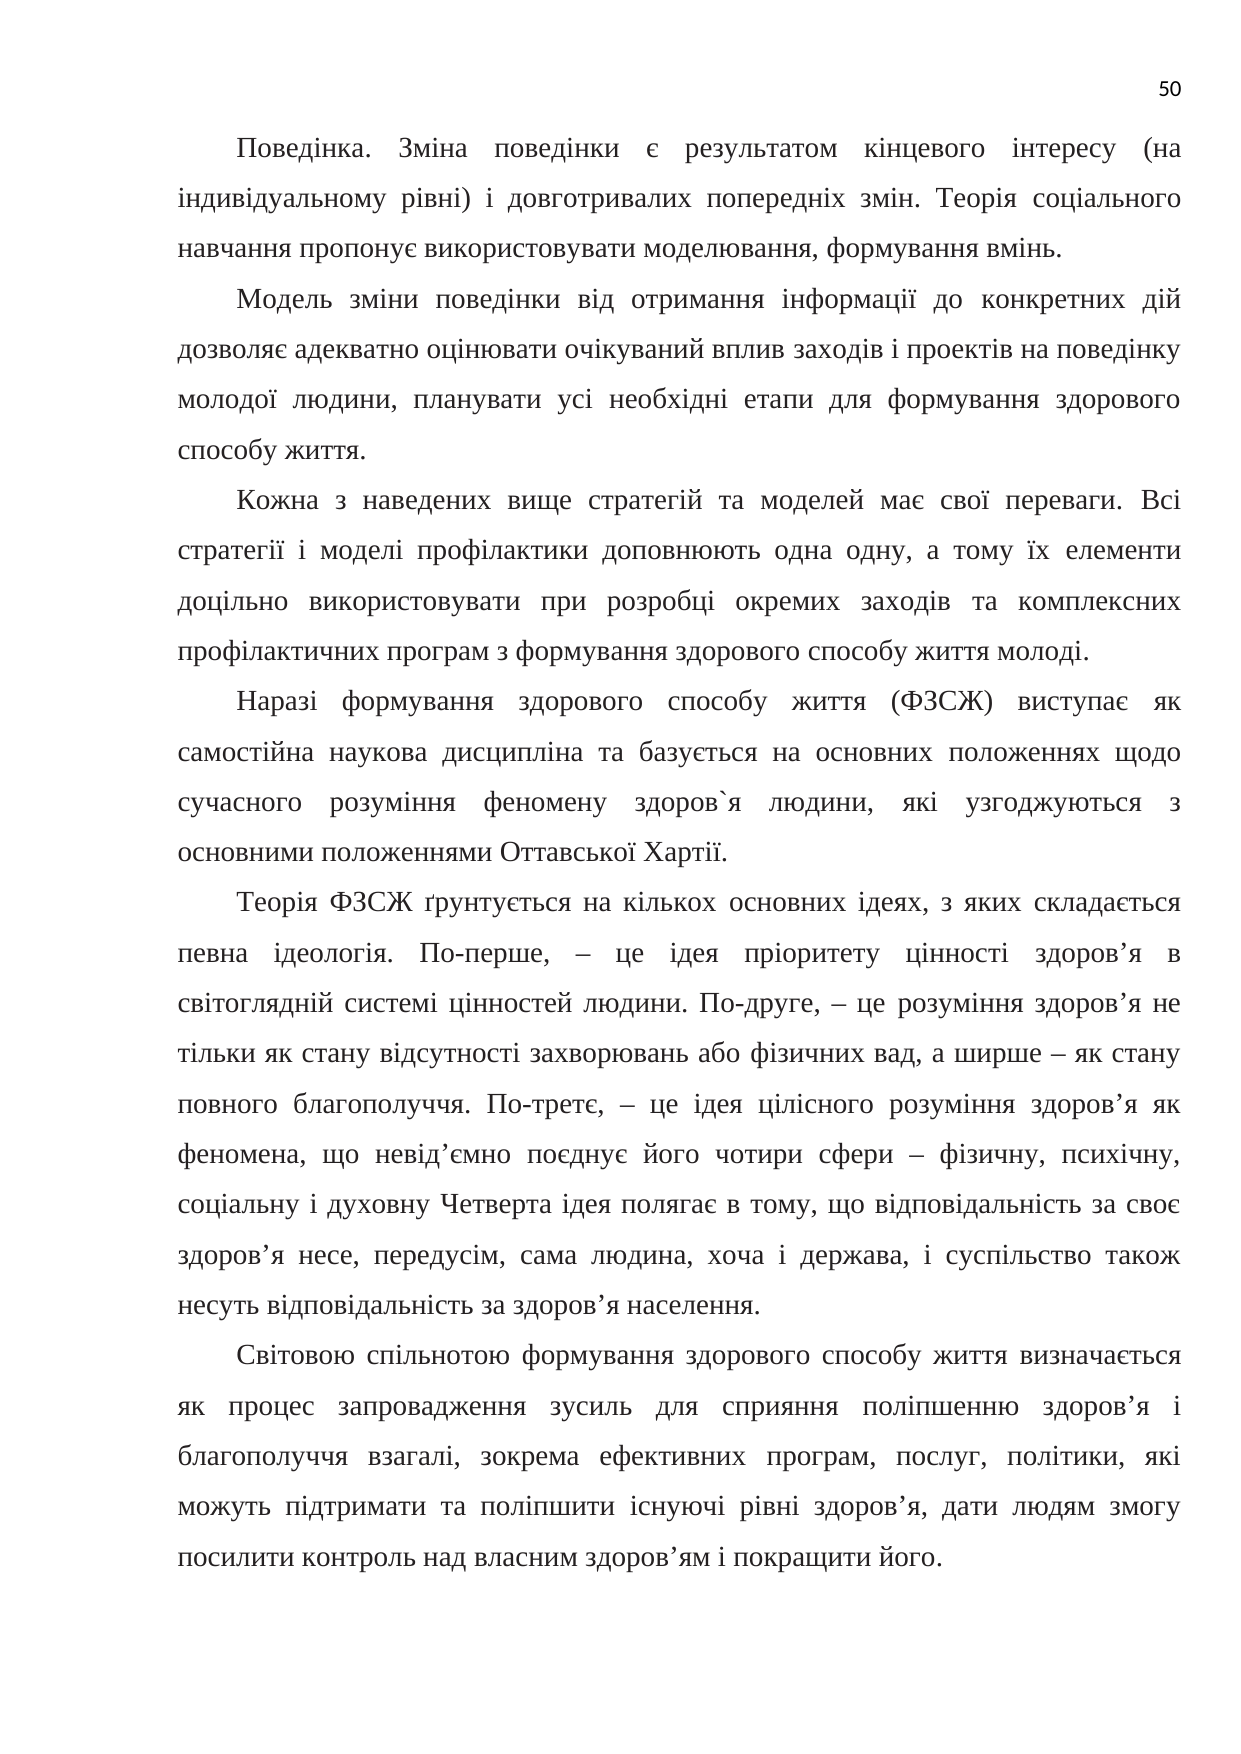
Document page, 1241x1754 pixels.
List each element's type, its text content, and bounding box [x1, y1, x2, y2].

text Кожна з наведених вище стратегій та моделей має свої переваги. Всі стратегії і моделі профілактики доповнюють одна одну, а тому їх елементи доцільно використовувати при розробці окремих заходів та комплексних профілактичних програм з формування здорового способу життя молоді. [177, 482, 1181, 667]
text Теорія ФЗСЖ ґрунтується на кількох основних ідеях, з яких складається певна ідеологія. По-перше, – це ідея пріоритету цінності здоров’я в світоглядній системі цінностей людини. По-друге, – це розуміння здоров’я не тільки як стану відсутності захворювань або фізичних вад, а ширше – як стану повного благополуччя. По-третє, – це ідея цілісного розуміння здоров’я як феномена, що невід’ємно поєднує його чотири сфери – фізичну, психічну, соціальну і духовну Четверта ідея полягає в тому, що відповідальність за своє здоров’я несе, передусім, сама людина, хоча і держава, і суспільство також несуть відповідальність за здоров’я населення. [177, 884, 1181, 1321]
text Модель зміни поведінки від отримання інформації до конкретних дій дозволяє адекватно оцінювати очікуваний вплив заходів і проектів на поведінку молодої людини, планувати усі необхідні етапи для формування здорового способу життя. [177, 281, 1181, 465]
text Наразі формування здорового способу життя (ФЗСЖ) виступає як самостійна наукова дисципліна та базується на основних положеннях щодо сучасного розуміння феномену здоров`я людини, які узгоджуються з основними положеннями Оттавської Хартії. [177, 683, 1181, 868]
text Світовою спільнотою формування здорового способу життя визначається як процес запровадження зусиль для сприяння поліпшенню здоров’я і благополуччя взагалі, зокрема ефективних програм, послуг, політики, які можуть підтримати та поліпшити існуючі рівні здоров’я, дати людям змогу посилити контроль над власним здоров’ям і покращити його. [177, 1337, 1181, 1572]
text Поведінка. Зміна поведінки є результатом кінцевого інтересу (на індивідуальному рівні) і довготривалих попередніх змін. Теорія соціального навчання пропонує використовувати моделювання, формування вмінь. [177, 130, 1181, 264]
